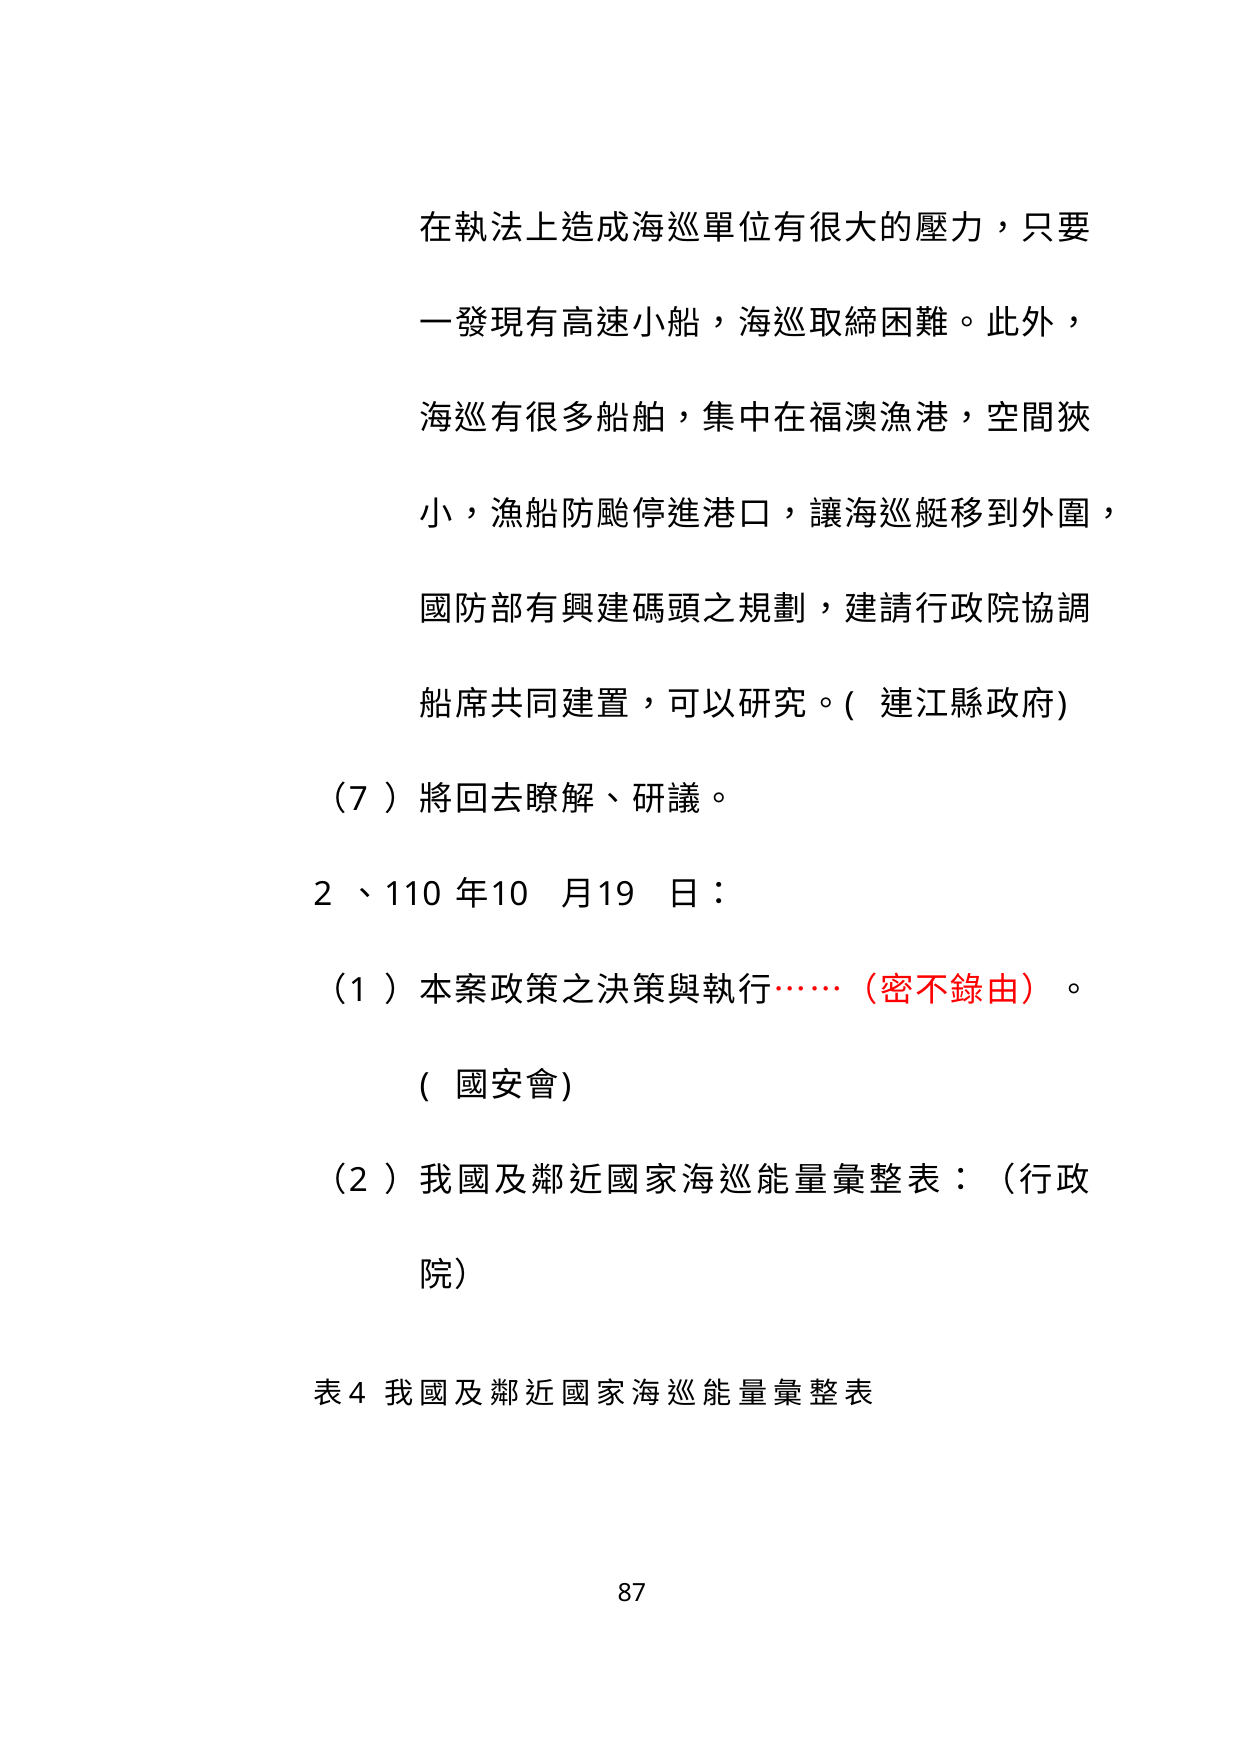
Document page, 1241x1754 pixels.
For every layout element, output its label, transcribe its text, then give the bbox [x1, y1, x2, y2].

subtitle 表4 我國及鄰近國家海巡能量彙整表 [296, 1367, 1092, 1415]
subtitle 110年10月19日： [296, 844, 1092, 939]
subtitle 本案政策之決策與執行……（密不錄由）。(國安會) [296, 939, 1092, 1129]
subtitle 我國及鄰近國家海巡能量彙整表：（行政院） [296, 1129, 1092, 1320]
subtitle 將回去瞭解、研議。 [296, 748, 1092, 844]
